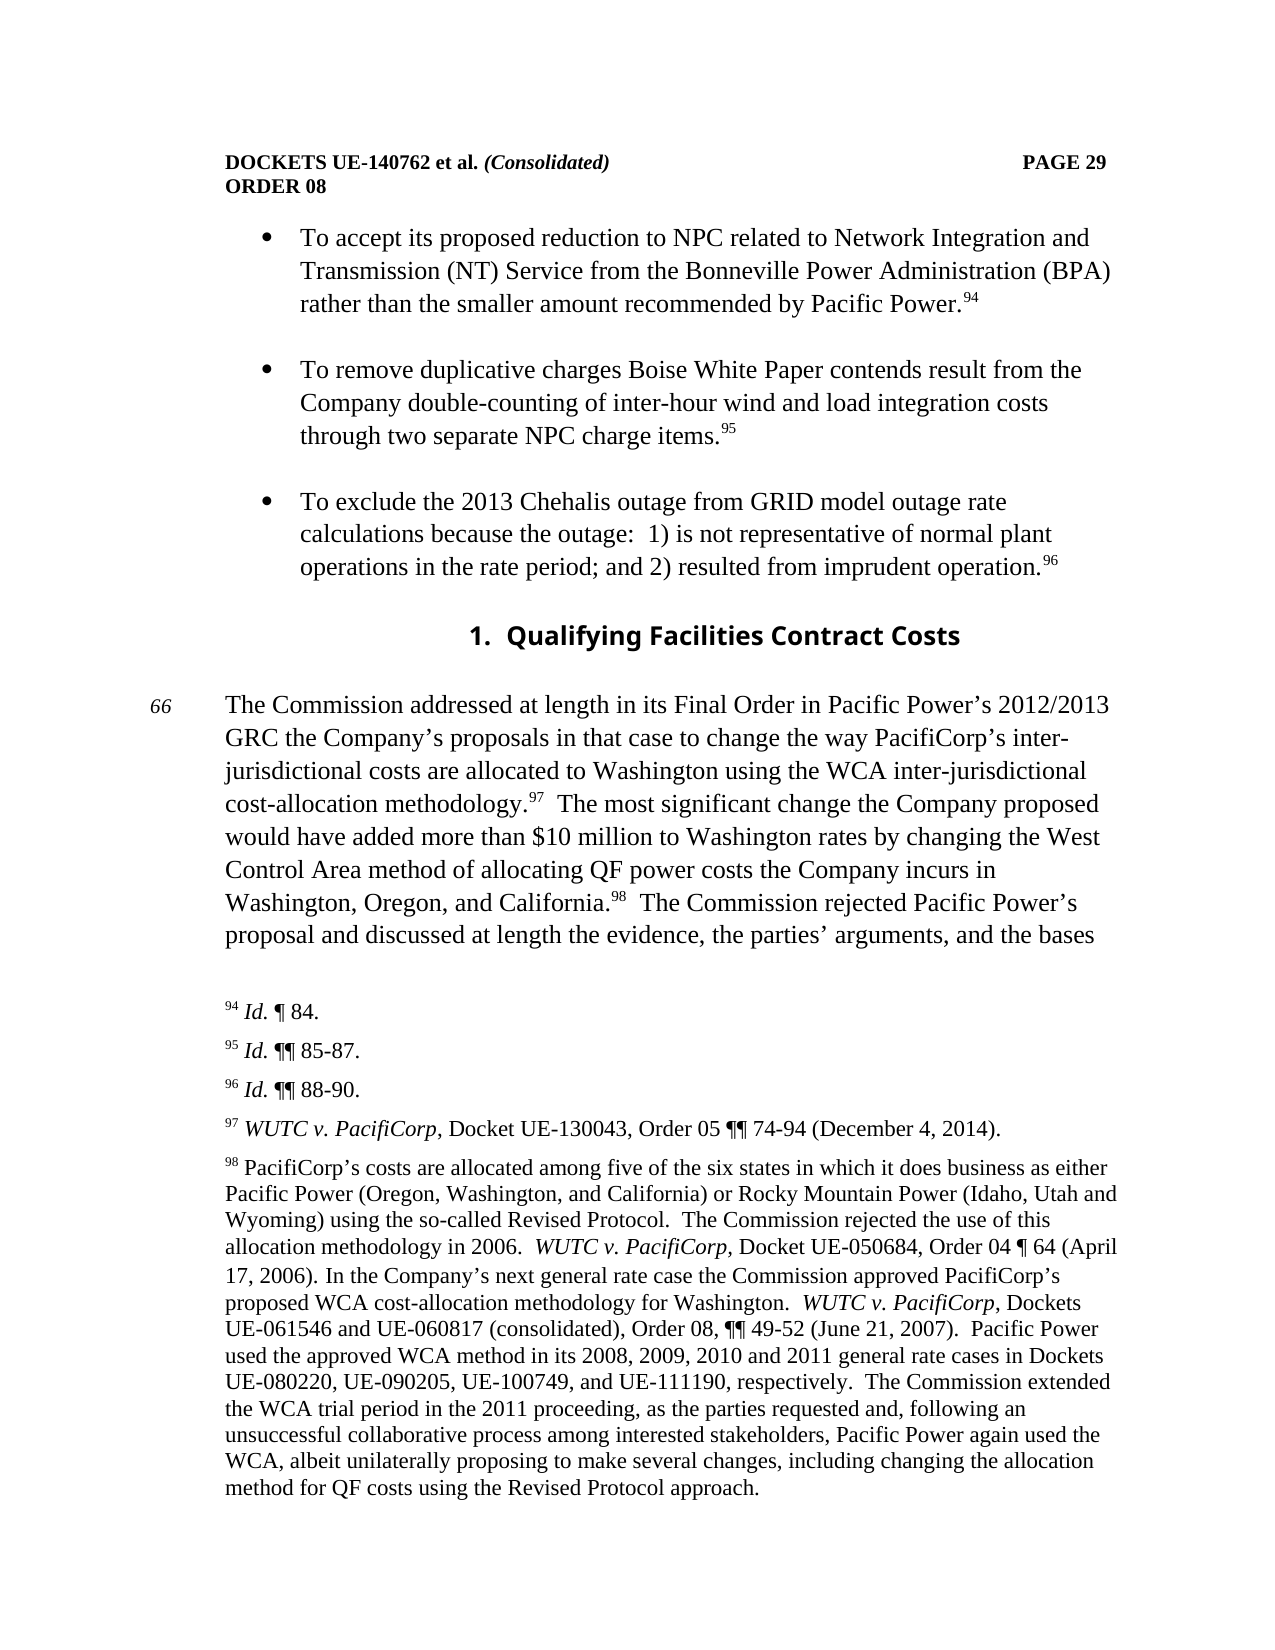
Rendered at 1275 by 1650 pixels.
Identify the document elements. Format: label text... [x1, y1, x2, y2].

list To exclude the 2013 Chehalis outage from GRID model outage rate calculations because the outage: 1) is not representative of normal plant operations in the rate period; and 2) resulted from imprudent operation. [262, 486, 1125, 581]
list To remove duplicative charges Boise White Paper contends result from the Company double-counting of inter-hour wind and load integration costs through two separate NPC charge items. [262, 354, 1125, 450]
list The Commission addressed at length in its Final Order in Pacific Power’s 2012/2013 GRC the Company’s proposals in that case to change the way PacifiCorp’s inter-jurisdictional costs are allocated to Washington using the WCA inter-jurisdictional cost-allocation methodology. The most significant change the Company proposed would have added more than $10 million to Washington rates by changing the West Control Area method of allocating QF power costs the Company incurs in Washington, Oregon, and California. The Commission rejected Pacific Power’s proposal and discussed at length the evidence, the parties’ arguments, and the bases for its determination. The Commission also discussed what would be required to support any future proposal to change the WCA methodology. [150, 689, 1125, 949]
list To accept its proposed reduction to NPC related to Network Integration and Transmission (NT) Service from the Bonneville Power Administration (BPA) rather than the smaller amount recommended by Pacific Power. [262, 222, 1125, 318]
subtitle Qualifying Facilities Contract Costs [469, 617, 1125, 653]
